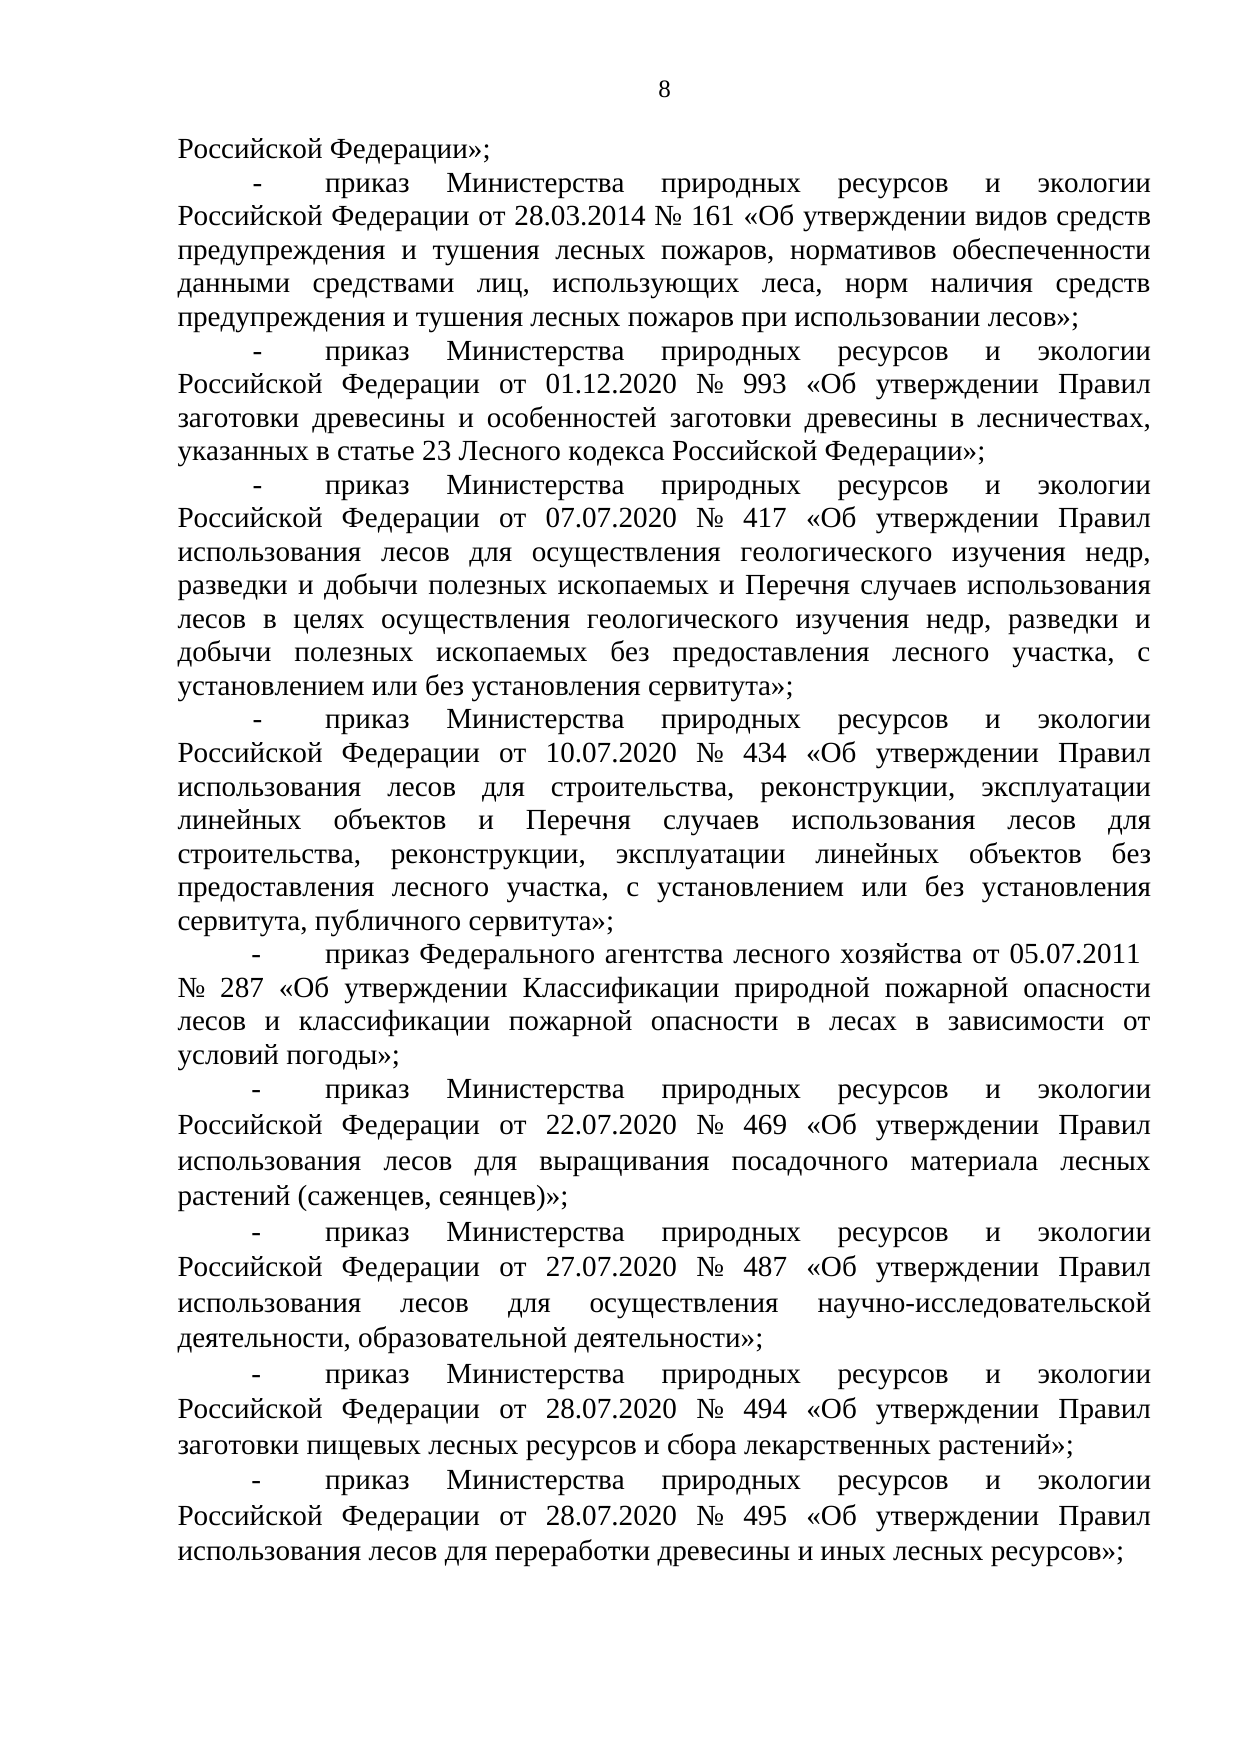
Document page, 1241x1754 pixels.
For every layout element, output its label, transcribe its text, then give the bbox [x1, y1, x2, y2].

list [177, 131, 1152, 165]
list приказ Министерства природных ресурсов и экологии Российской Федерации от 10.07.2020 № 434 «Об утверждении Правил использования лесов для строительства, реконструкции, эксплуатации линейных объектов и Перечня случаев использования лесов для строительства, реконструкции, эксплуатации линейных объектов без предоставления лесного участка, с установлением или без установления сервитута, публичного сервитута»; [177, 702, 1152, 936]
list приказ Министерства природных ресурсов и экологии Российской Федерации от 01.12.2020 № 993 «Об утверждении Правил заготовки древесины и особенностей заготовки древесины в лесничествах, указанных в статье 23 Лесного кодекса Российской Федерации»; [177, 333, 1152, 467]
list приказ Министерства природных ресурсов и экологии Российской Федерации от 27.07.2020 № 487 «Об утверждении Правил использования лесов для осуществления научно-исследовательской деятельности, образовательной деятельности»; [177, 1213, 1152, 1355]
list приказ Министерства природных ресурсов и экологии Российской Федерации от 07.07.2020 № 417 «Об утверждении Правил использования лесов для осуществления геологического изучения недр, разведки и добычи полезных ископаемых и Перечня случаев использования лесов в целях осуществления геологического изучения недр, разведки и добычи полезных ископаемых без предоставления лесного участка, с установлением или без установления сервитута»; [177, 467, 1152, 702]
list приказ Министерства природных ресурсов и экологии Российской Федерации от 28.03.2014 № 161 «Об утверждении видов средств предупреждения и тушения лесных пожаров, нормативов обеспеченности данными средствами лиц, использующих леса, норм наличия средств предупреждения и тушения лесных пожаров при использовании лесов»; [177, 165, 1152, 333]
list приказ Федерального агентства лесного хозяйства от 05.07.2011 № 287 «Об утверждении Классификации природной пожарной опасности лесов и классификации пожарной опасности в лесах в зависимости от условий погоды»; [177, 936, 1152, 1071]
list приказ Министерства природных ресурсов и экологии Российской Федерации от 28.07.2020 № 494 «Об утверждении Правил заготовки пищевых лесных ресурсов и сбора лекарственных растений»; [177, 1355, 1152, 1461]
list приказ Министерства природных ресурсов и экологии Российской Федерации от 28.07.2020 № 495 «Об утверждении Правил использования лесов для переработки древесины и иных лесных ресурсов»; [177, 1461, 1152, 1568]
list приказ Министерства природных ресурсов и экологии Российской Федерации от 22.07.2020 № 469 «Об утверждении Правил использования лесов для выращивания посадочного материала лесных растений (саженцев, сеянцев)»; [177, 1071, 1152, 1213]
